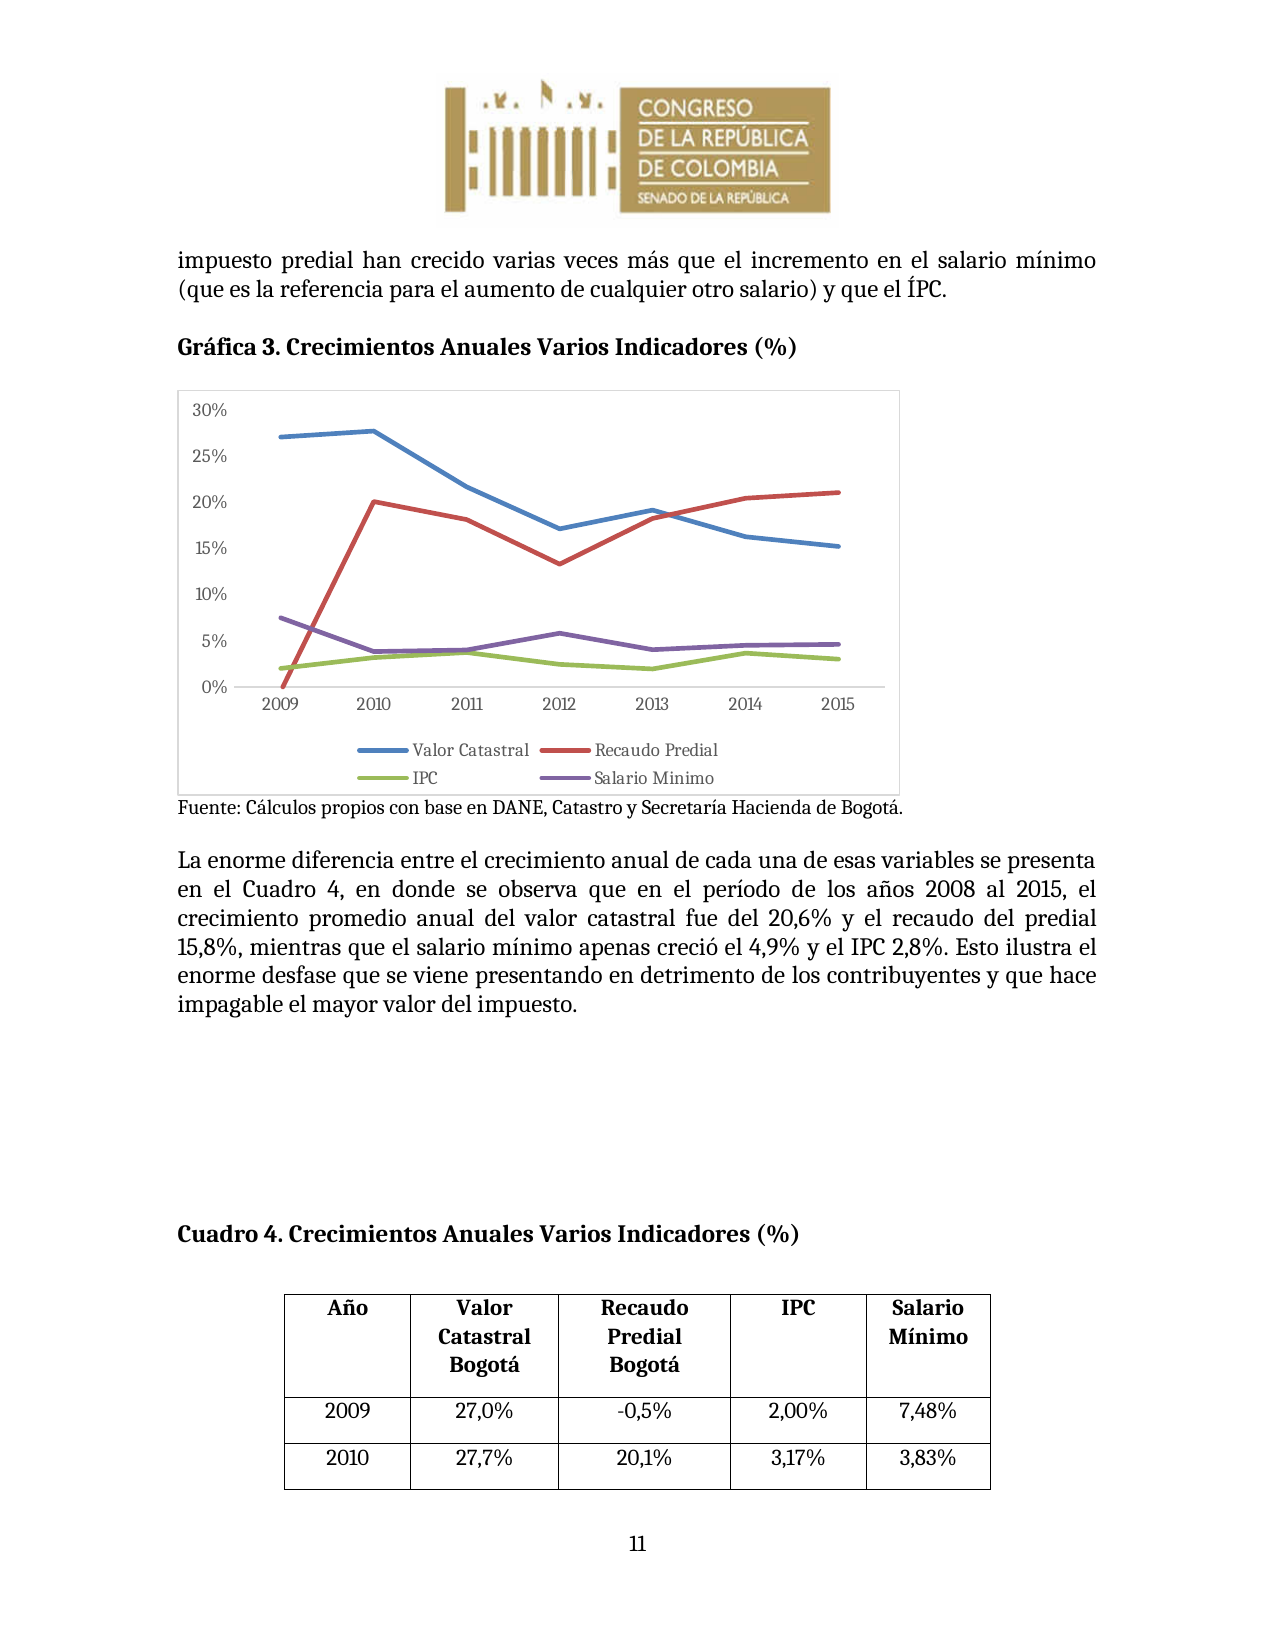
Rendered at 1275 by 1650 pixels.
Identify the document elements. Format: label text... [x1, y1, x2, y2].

table_header Año [285, 1295, 410, 1397]
table_cell 3,17% [731, 1444, 866, 1489]
table_header IPC [731, 1295, 866, 1397]
table_header Recaudo Predial Bogotá [559, 1295, 730, 1397]
table_cell 27,0% [411, 1398, 558, 1443]
table_cell 27,7% [411, 1444, 558, 1489]
text Gráfica 3. Crecimientos Anuales Varios Indicadores (%) [177, 332, 1098, 361]
table_cell -0,5% [559, 1398, 730, 1443]
table_cell 2010 [285, 1444, 410, 1489]
table_header Valor Catastral Bogotá [411, 1295, 558, 1397]
table_header Salario Mínimo [867, 1295, 990, 1397]
text Fuente: Cálculos propios con base en DANE, Catastro y Secretaría Hacienda de Bogotá. [177, 796, 1098, 820]
table_cell 7,48% [867, 1398, 990, 1443]
table_cell 20,1% [559, 1444, 730, 1489]
table_cell 2009 [285, 1398, 410, 1443]
text La enorme diferencia entre el crecimiento anual de cada una de esas variables se presenta en el Cuadro 4, en donde se observa que en el período de los años 2008 al 2015, el crecimiento promedio anual del valor catastral fue del 20,6% y el recaudo del predial 15,8%, mientras que el salario mínimo apenas creció el 4,9% y el IPC 2,8%. Esto ilustra el enorme desfase que se viene presentando en detrimento de los contribuyentes y que hace impagable el mayor valor del impuesto. [177, 846, 1098, 1019]
table_cell 3,83% [867, 1444, 990, 1489]
picture [436, 73, 839, 228]
table_cell 2,00% [731, 1398, 866, 1443]
text Cuadro 4. Crecimientos Anuales Varios Indicadores (%) [177, 1220, 1098, 1249]
